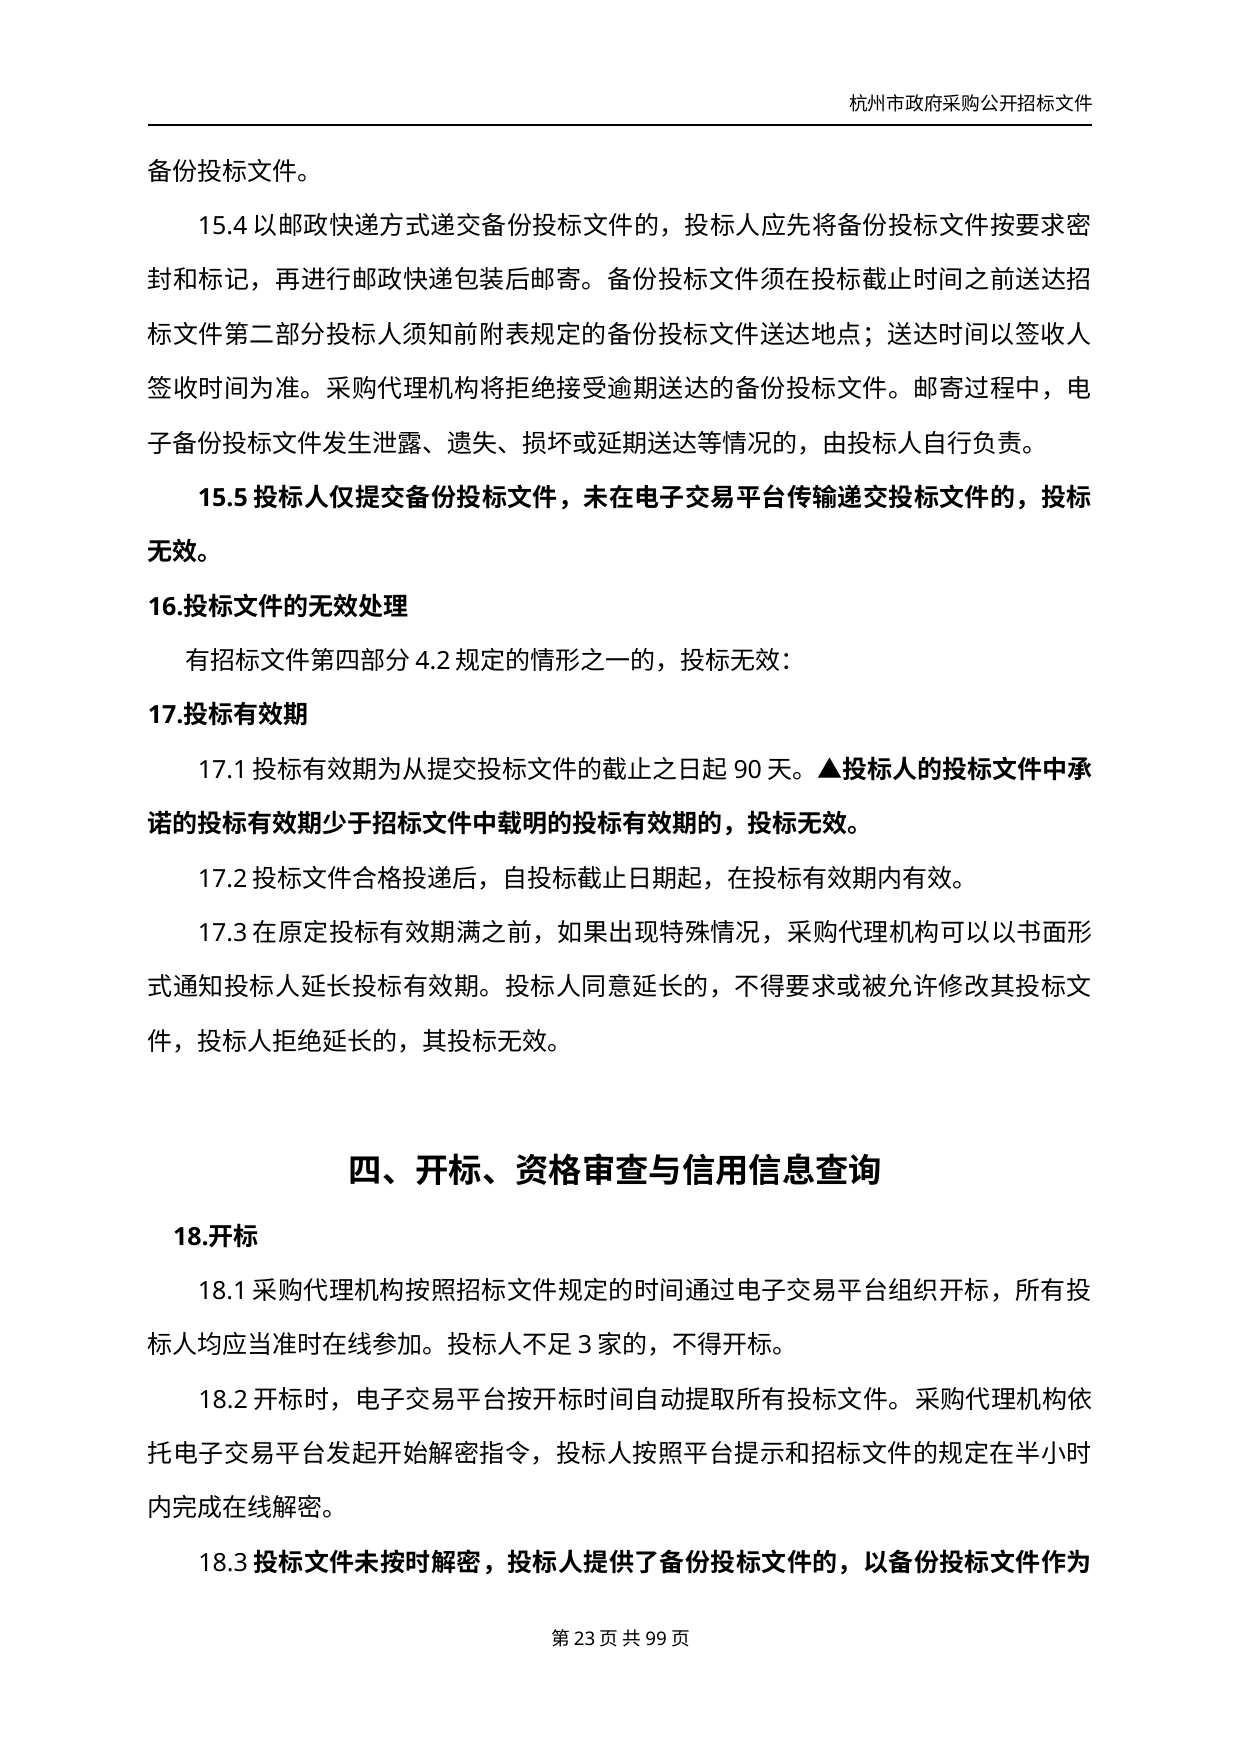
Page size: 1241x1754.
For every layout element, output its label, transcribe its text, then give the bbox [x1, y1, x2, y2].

text 18.开标 [148, 1216, 1092, 1252]
text 15.5投标人仅提交备份投标文件，未在电子交易平台传输递交投标文件的，投标无效。 [148, 477, 1092, 568]
text 17.3在原定投标有效期满之前，如果出现特殊情况，采购代理机构可以以书面形式通知投标人延长投标有效期。投标人同意延长的，不得要求或被允许修改其投标文件，投标人拒绝延长的，其投标无效。 [148, 912, 1092, 1057]
text 16.投标文件的无效处理 [148, 586, 1092, 622]
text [148, 151, 1092, 187]
text 15.4以邮政快递方式递交备份投标文件的，投标人应先将备份投标文件按要求密封和标记，再进行邮政快递包装后邮寄。备份投标文件须在投标截止时间之前送达招标文件第二部分投标人须知前附表规定的备份投标文件送达地点；送达时间以签收人签收时间为准。采购代理机构将拒绝接受逾期送达的备份投标文件。邮寄过程中，电子备份投标文件发生泄露、遗失、损坏或延期送达等情况的，由投标人自行负责。 [148, 206, 1092, 459]
text 18.2开标时，电子交易平台按开标时间自动提取所有投标文件。采购代理机构依托电子交易平台发起开始解密指令，投标人按照平台提示和招标文件的规定在半小时内完成在线解密。 [148, 1379, 1092, 1524]
text 18.1采购代理机构按照招标文件规定的时间通过电子交易平台组织开标，所有投标人均应当准时在线参加。投标人不足3家的，不得开标。 [148, 1270, 1092, 1361]
text 17.1投标有效期为从提交投标文件的截止之日起90天。▲投标人的投标文件中承诺的投标有效期少于招标文件中载明的投标有效期的，投标无效。 [148, 749, 1092, 840]
text 17.投标有效期 [148, 695, 1092, 731]
text 有招标文件第四部分4.2规定的情形之一的，投标无效： [148, 641, 1092, 677]
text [148, 1542, 1092, 1578]
text 17.2投标文件合格投递后，自投标截止日期起，在投标有效期内有效。 [148, 858, 1092, 894]
text 四、开标、资格审查与信用信息查询 [148, 1144, 1092, 1192]
